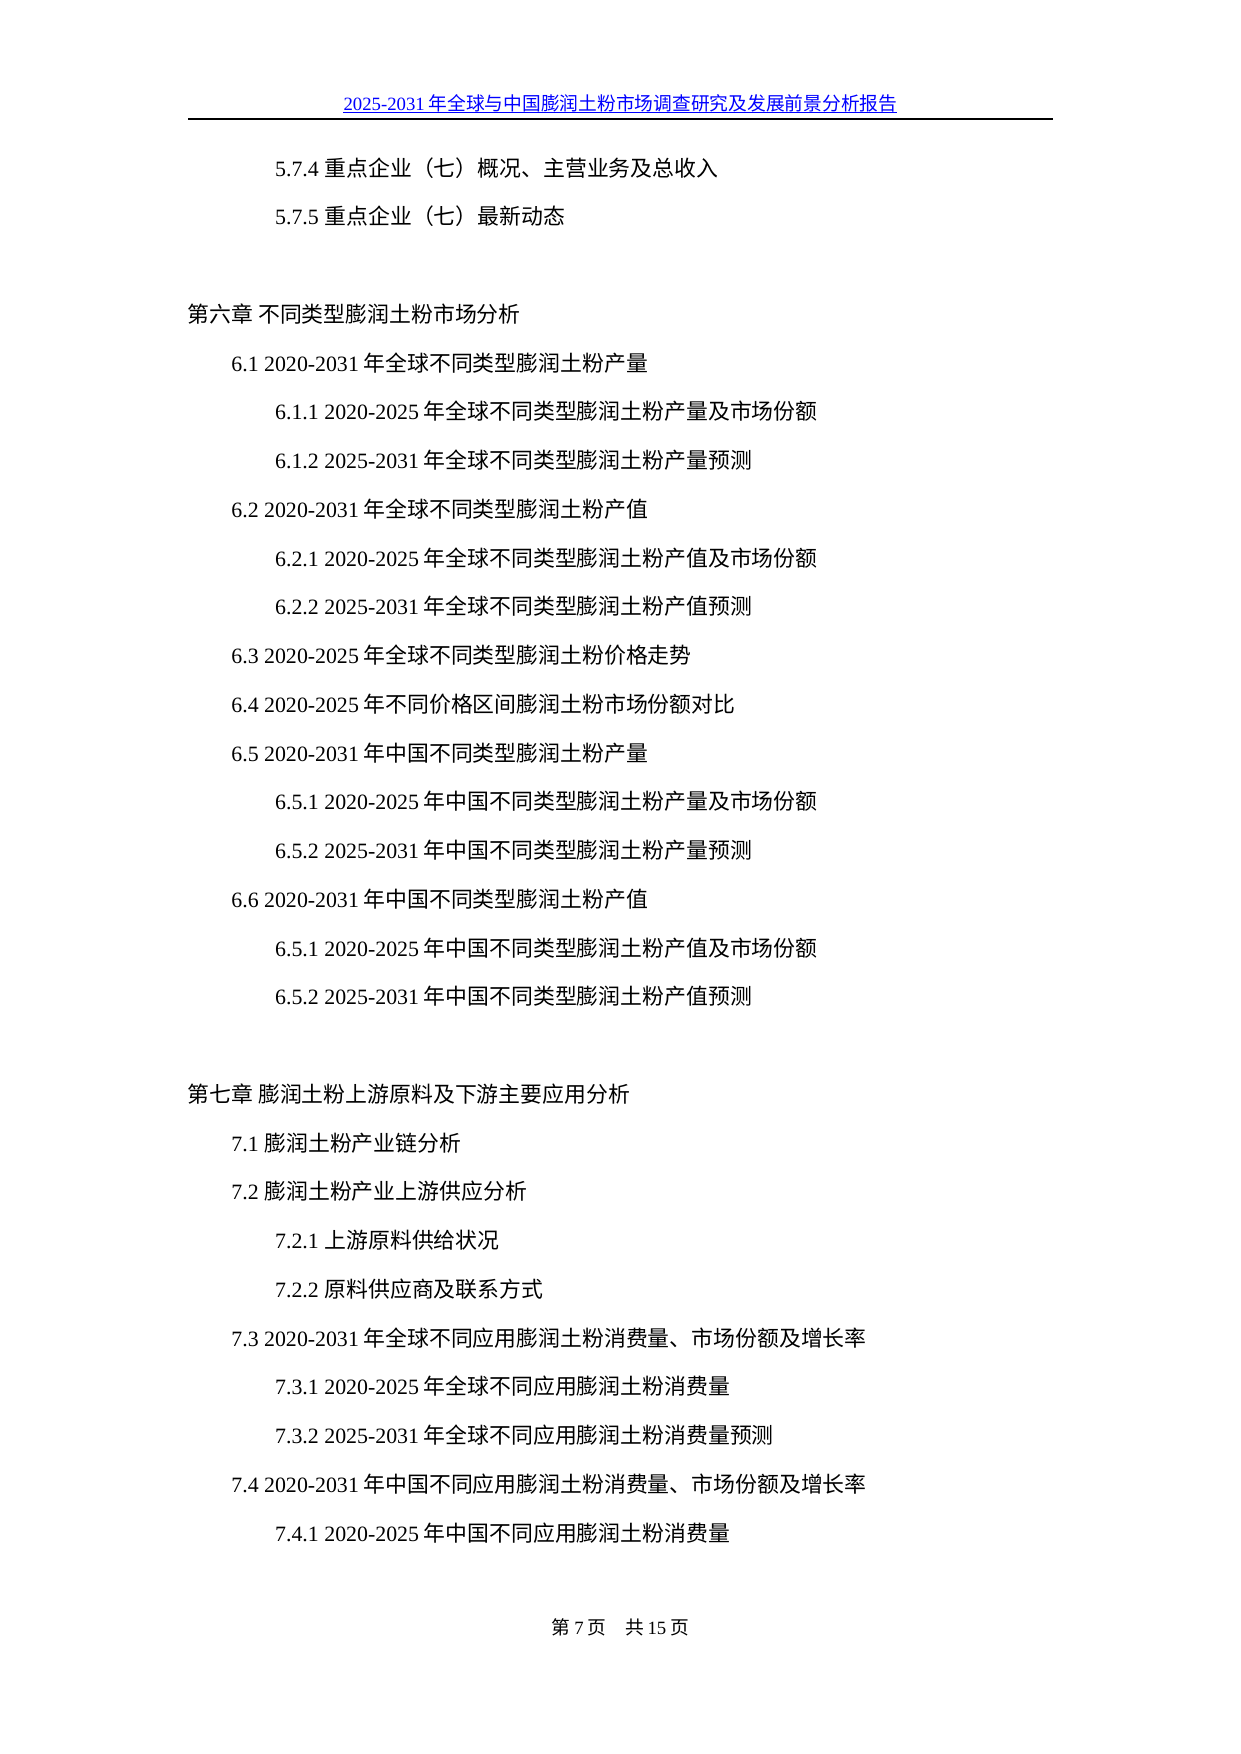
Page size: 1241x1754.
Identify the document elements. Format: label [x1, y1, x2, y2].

text [187, 150, 1053, 1548]
